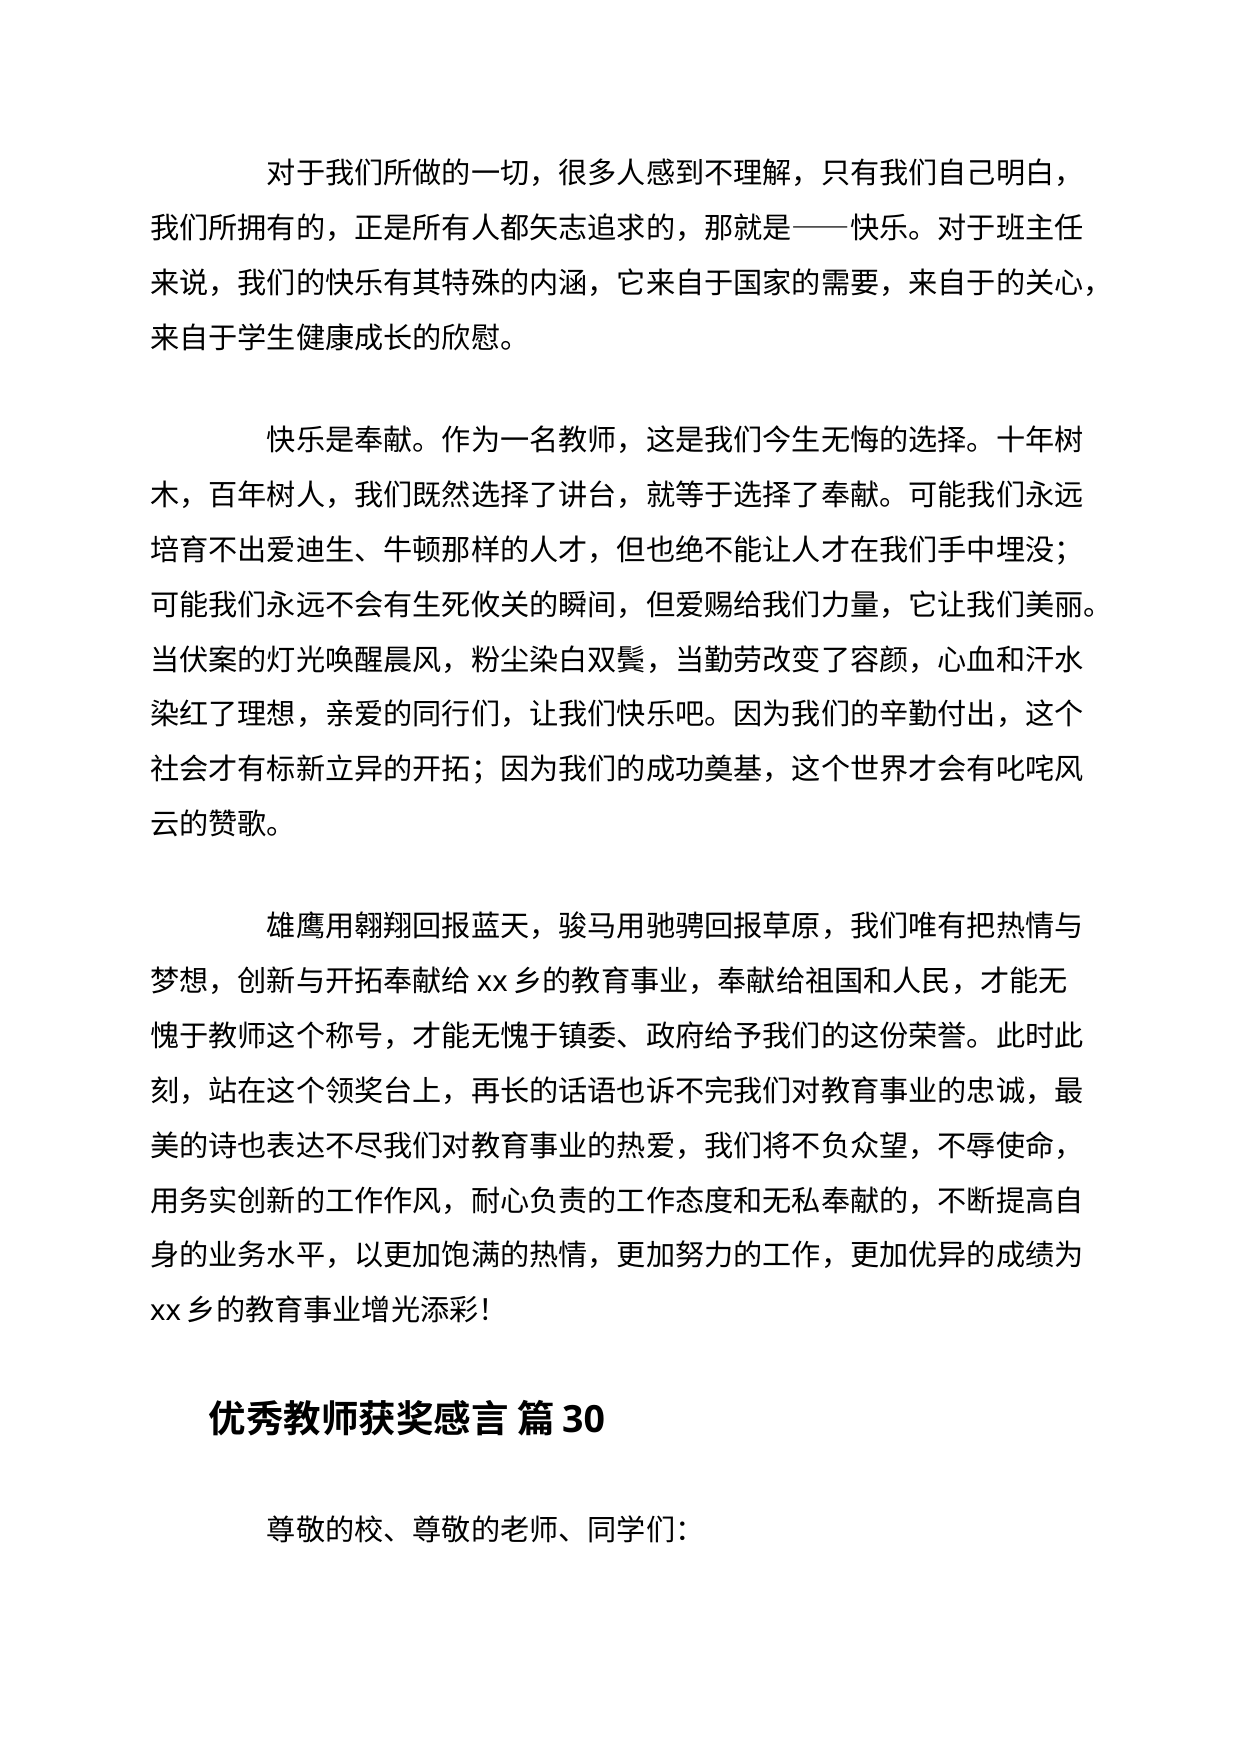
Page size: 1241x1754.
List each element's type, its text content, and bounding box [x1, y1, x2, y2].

text 对于我们所做的一切，很多人感到不理解，只有我们自己明白，我们所拥有的，正是所有人都矢志追求的，那就是——快乐。对于班主任来说，我们的快乐有其特殊的内涵，它来自于国家的需要，来自于的关心，来自于学生健康成长的欣慰。 [150, 150, 1090, 357]
text 优秀教师获奖感言 篇30 [150, 1389, 1090, 1443]
text 雄鹰用翱翔回报蓝天，骏马用驰骋回报草原，我们唯有把热情与梦想，创新与开拓奉献给xx乡的教育事业，奉献给祖国和人民，才能无愧于教师这个称号，才能无愧于镇委、政府给予我们的这份荣誉。此时此刻，站在这个领奖台上，再长的话语也诉不完我们对教育事业的忠诚，最美的诗也表达不尽我们对教育事业的热爱，我们将不负众望，不辱使命，用务实创新的工作作风，耐心负责的工作态度和无私奉献的，不断提高自身的业务水平，以更加饱满的热情，更加努力的工作，更加优异的成绩为xx乡的教育事业增光添彩！ [150, 902, 1090, 1329]
text 快乐是奉献。作为一名教师，这是我们今生无悔的选择。十年树木，百年树人，我们既然选择了讲台，就等于选择了奉献。可能我们永远培育不出爱迪生、牛顿那样的人才，但也绝不能让人才在我们手中埋没；可能我们永远不会有生死攸关的瞬间，但爱赐给我们力量，它让我们美丽。当伏案的灯光唤醒晨风，粉尘染白双鬓，当勤劳改变了容颜，心血和汗水染红了理想，亲爱的同行们，让我们快乐吧。因为我们的辛勤付出，这个社会才有标新立异的开拓；因为我们的成功奠基，这个世界才会有叱咤风云的赞歌。 [150, 416, 1090, 843]
text 尊敬的校、尊敬的老师、同学们： [150, 1506, 1090, 1549]
